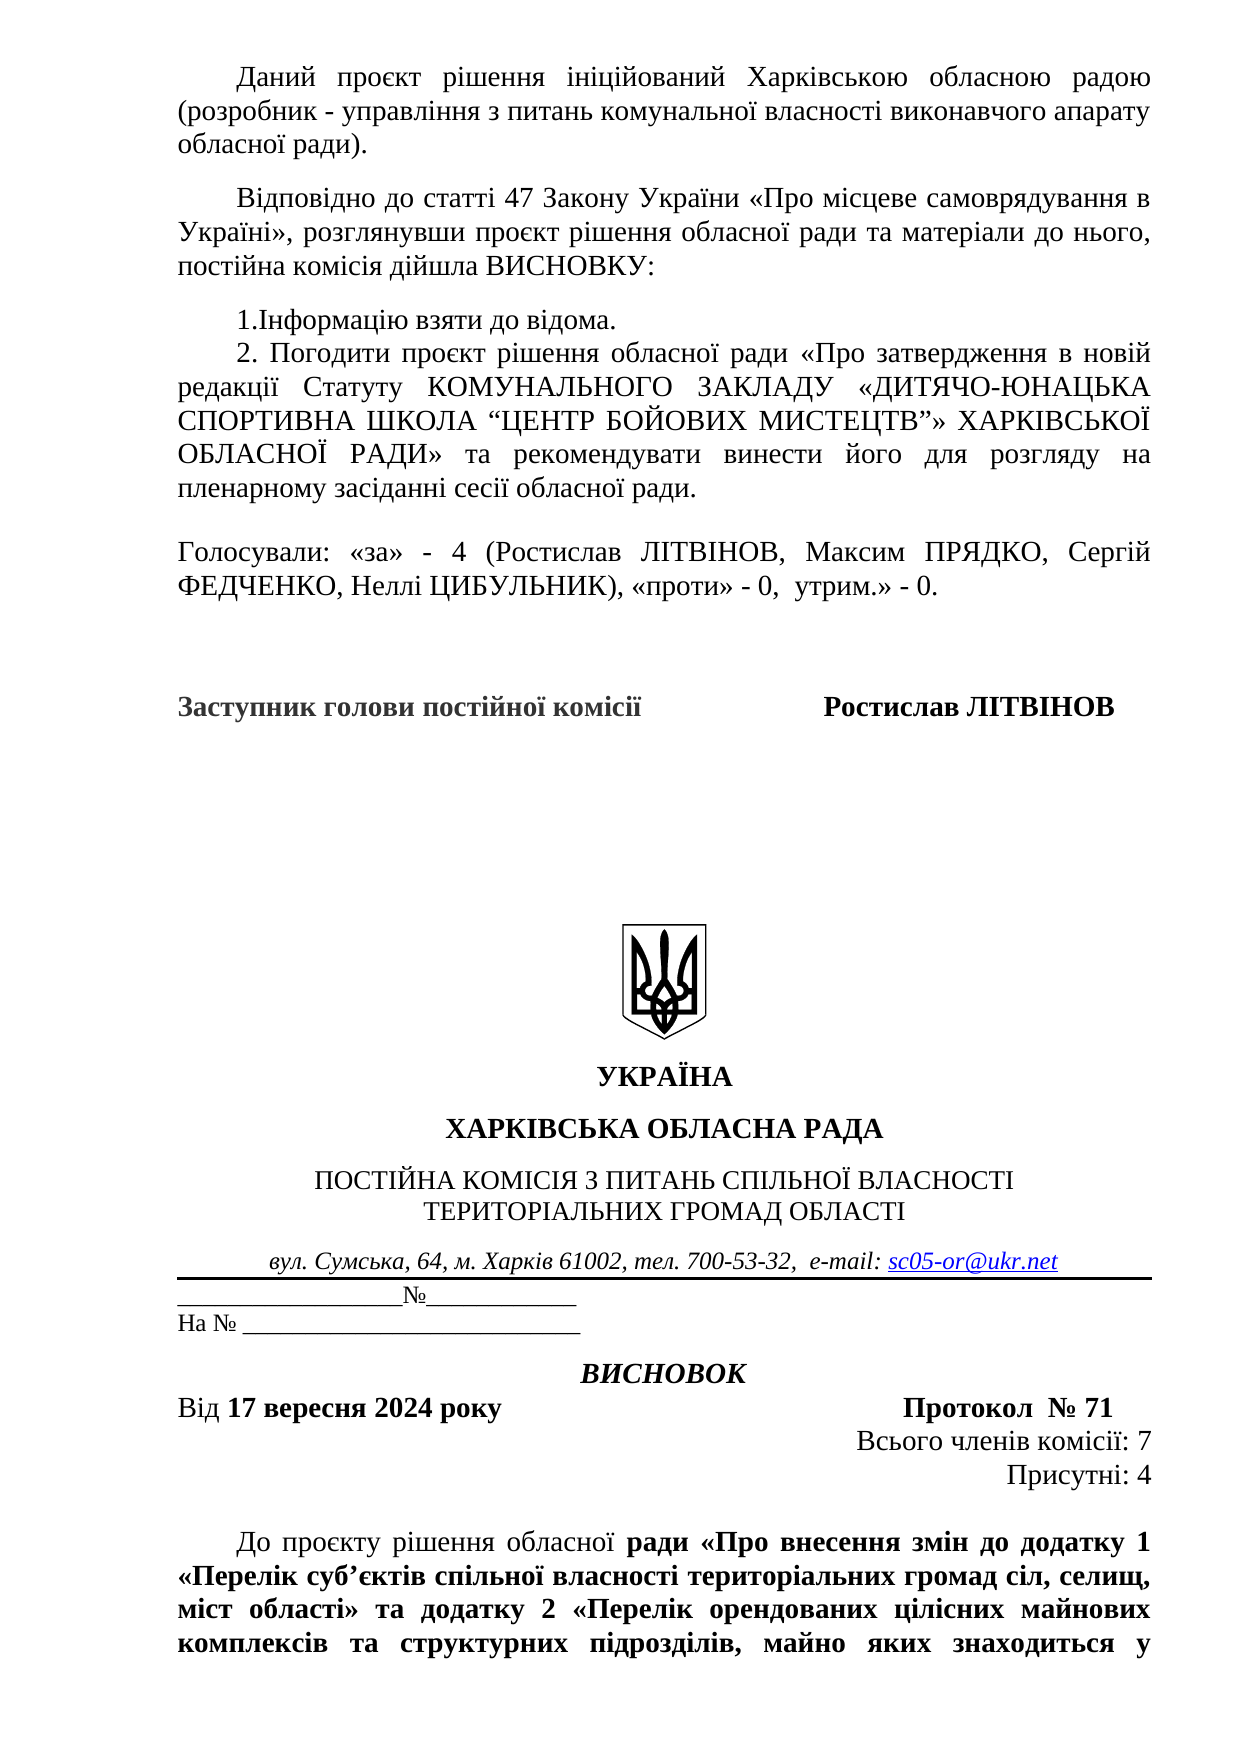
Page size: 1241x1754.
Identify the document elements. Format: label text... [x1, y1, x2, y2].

text Заступник голови постійної комісії Ростислав ЛІТВІНОВ [177, 689, 1152, 723]
text УКРАЇНА [177, 1059, 1152, 1092]
text Голосували: «за» - 4 (Ростислав ЛІТВІНОВ, Максим ПРЯДКО, Сергій ФЕДЧЕНКО, Неллі ЦИБУЛЬНИК), «проти» - 0, утрим.» - 0. [177, 534, 1152, 601]
text Присутні: 4 [177, 1457, 1152, 1491]
text Всього членів комісії: 7 [177, 1423, 1152, 1457]
text Даний проєкт рішення ініційований Харківською обласною радою (розробник - управління з питань комунальної власності виконавчого апарату обласної ради). [177, 59, 1152, 160]
text ХАРКІВСЬКА ОБЛАСНА РАДА [177, 1112, 1152, 1145]
text 1.Інформацію взяти до відома. [236, 302, 1152, 336]
text 2. Погодити проєкт рішення обласної ради «Про затвердження в новій редакції Статуту КОМУНАЛЬНОГО ЗАКЛАДУ «ДИТЯЧО-ЮНАЦЬКА СПОРТИВНА ШКОЛА “ЦЕНТР БОЙОВИХ МИСТЕЦТВ”» ХАРКІВСЬКОЇ ОБЛАСНОЇ РАДИ» та рекомендувати винести його для розгляду на пленарному засіданні сесії обласної ради. [177, 336, 1152, 503]
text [177, 1524, 1152, 1658]
text ПОСТІЙНА КОМІСІЯ З ПИТАНЬ спільної власності [177, 1164, 1152, 1196]
text Від 17 вересня 2024 року Протокол № 71 [177, 1390, 1152, 1423]
text __________________№____________ [177, 1280, 1152, 1308]
text територіальних громад області [177, 1196, 1152, 1227]
text вул. Сумська, 64, м. Харків 61002, тел. 700-53-32, e-mail: sc05-or@ukr.net [177, 1246, 1152, 1277]
text ВИСНОВОК [177, 1356, 1152, 1390]
text Відповідно до статті 47 Закону України «Про місцеве самоврядування в Україні», розглянувши проєкт рішення обласної ради та матеріали до нього, постійна комісія дійшла ВИСНОВКУ: [177, 181, 1152, 281]
text На № ___________________________ [177, 1308, 1152, 1337]
